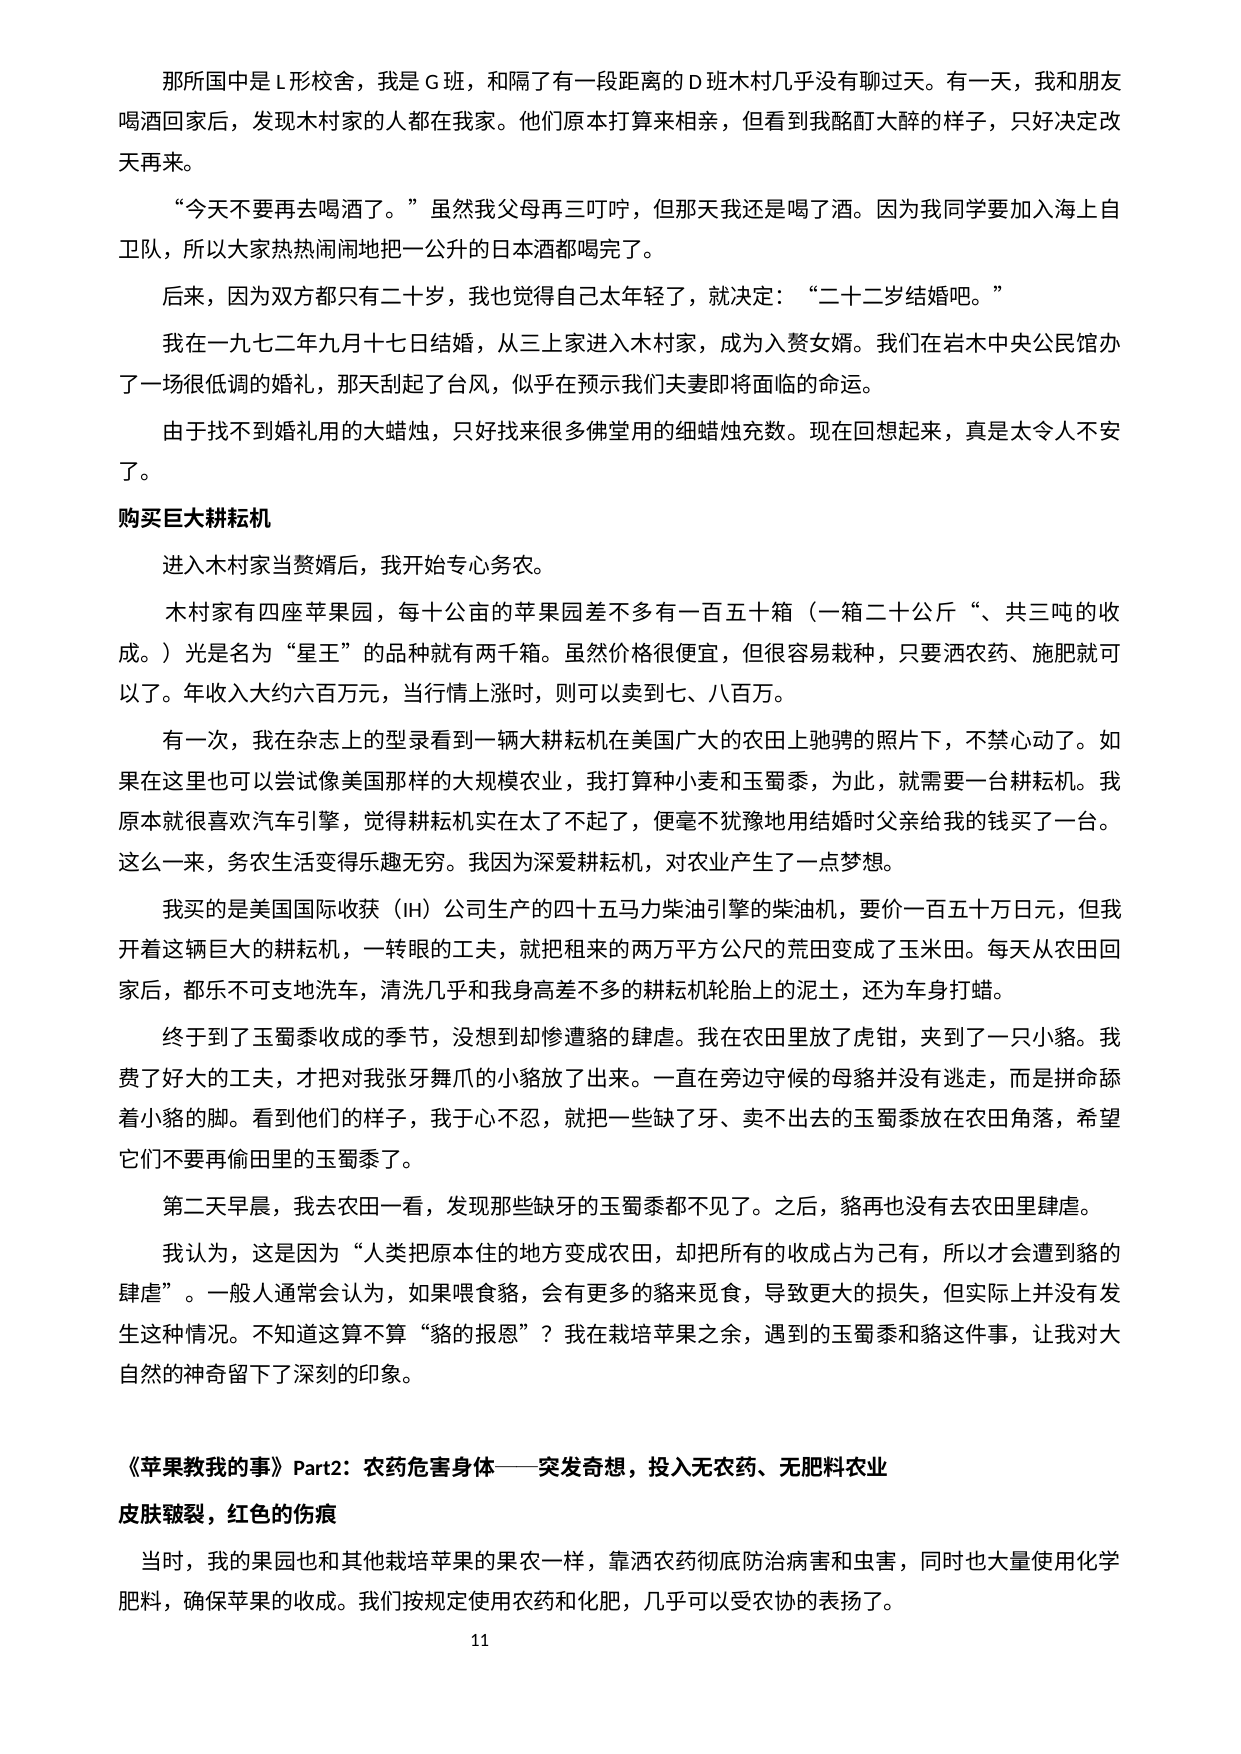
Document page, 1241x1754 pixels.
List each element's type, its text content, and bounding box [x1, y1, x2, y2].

text 终于到了玉蜀黍收成的季节，没想到却惨遭貉的肆虐。我在农田里放了虎钳，夹到了一只小貉。我费了好大的工夫，才把对我张牙舞爪的小貉放了出来。一直在旁边守候的母貉并没有逃走，而是拼命舔着小貉的脚。看到他们的样子，我于心不忍，就把一些缺了牙、卖不出去的玉蜀黍放在农田角落，希望它们不要再偷田里的玉蜀黍了。 [118, 1019, 1122, 1174]
text 《苹果教我的事》Part2：农药危害身体──突发奇想，投入无农药、无肥料农业 [118, 1449, 1122, 1482]
text 我认为，这是因为“人类把原本住的地方变成农田，却把所有的收成占为己有，所以才会遭到貉的肆虐”。一般人通常会认为，如果喂食貉，会有更多的貉来觅食，导致更大的损失，但实际上并没有发生这种情况。不知道这算不算“貉的报恩”？我在栽培苹果之余，遇到的玉蜀黍和貉这件事，让我对大自然的神奇留下了深刻的印象。 [118, 1235, 1122, 1389]
text 第二天早晨，我去农田一看，发现那些缺牙的玉蜀黍都不见了。之后，貉再也没有去农田里肆虐。 [118, 1188, 1122, 1221]
text 有一次，我在杂志上的型录看到一辆大耕耘机在美国广大的农田上驰骋的照片下，不禁心动了。如果在这里也可以尝试像美国那样的大规模农业，我打算种小麦和玉蜀黍，为此，就需要一台耕耘机。我原本就很喜欢汽车引擎，觉得耕耘机实在太了不起了，便毫不犹豫地用结婚时父亲给我的钱买了一台。这么一来，务农生活变得乐趣无穷。我因为深爱耕耘机，对农业产生了一点梦想。 [118, 723, 1122, 877]
text 木村家有四座苹果园，每十公亩的苹果园差不多有一百五十箱（一箱二十公斤“、共三吨的收成。）光是名为“星王”的品种就有两千箱。虽然价格很便宜，但很容易栽种，只要洒农药、施肥就可以了。年收入大约六百万元，当行情上涨时，则可以卖到七、八百万。 [118, 594, 1122, 708]
text 我在一九七二年九月十七日结婚，从三上家进入木村家，成为入赘女婿。我们在岩木中央公民馆办了一场很低调的婚礼，那天刮起了台风，似乎在预示我们夫妻即将面临的命运。 [118, 326, 1122, 399]
text “今天不要再去喝酒了。”虽然我父母再三叮咛，但那天我还是喝了酒。因为我同学要加入海上自卫队，所以大家热热闹闹地把一公升的日本酒都喝完了。 [118, 191, 1122, 264]
text 皮肤皲裂，红色的伤痕 [118, 1496, 1122, 1529]
text 我买的是美国国际收获（IH）公司生产的四十五马力柴油引擎的柴油机，要价一百五十万日元，但我开着这辆巨大的耕耘机，一转眼的工夫，就把租来的两万平方公尺的荒田变成了玉米田。每天从农田回家后，都乐不可支地洗车，清洗几乎和我身高差不多的耕耘机轮胎上的泥土，还为车身打蜡。 [118, 891, 1122, 1005]
text 由于找不到婚礼用的大蜡烛，只好找来很多佛堂用的细蜡烛充数。现在回想起来，真是太令人不安了。 [118, 413, 1122, 486]
text 那所国中是L形校舍，我是G班，和隔了有一段距离的D班木村几乎没有聊过天。有一天，我和朋友喝酒回家后，发现木村家的人都在我家。他们原本打算来相亲，但看到我酩酊大醉的样子，只好决定改天再来。 [118, 63, 1122, 177]
text 购买巨大耕耘机 [118, 501, 1122, 533]
text 后来，因为双方都只有二十岁，我也觉得自己太年轻了，就决定：“二十二岁结婚吧。” [118, 279, 1122, 311]
text 当时，我的果园也和其他栽培苹果的果农一样，靠洒农药彻底防治病害和虫害，同时也大量使用化学肥料，确保苹果的收成。我们按规定使用农药和化肥，几乎可以受农协的表扬了。 [118, 1543, 1122, 1616]
text 进入木村家当赘婿后，我开始专心务农。 [118, 548, 1122, 580]
